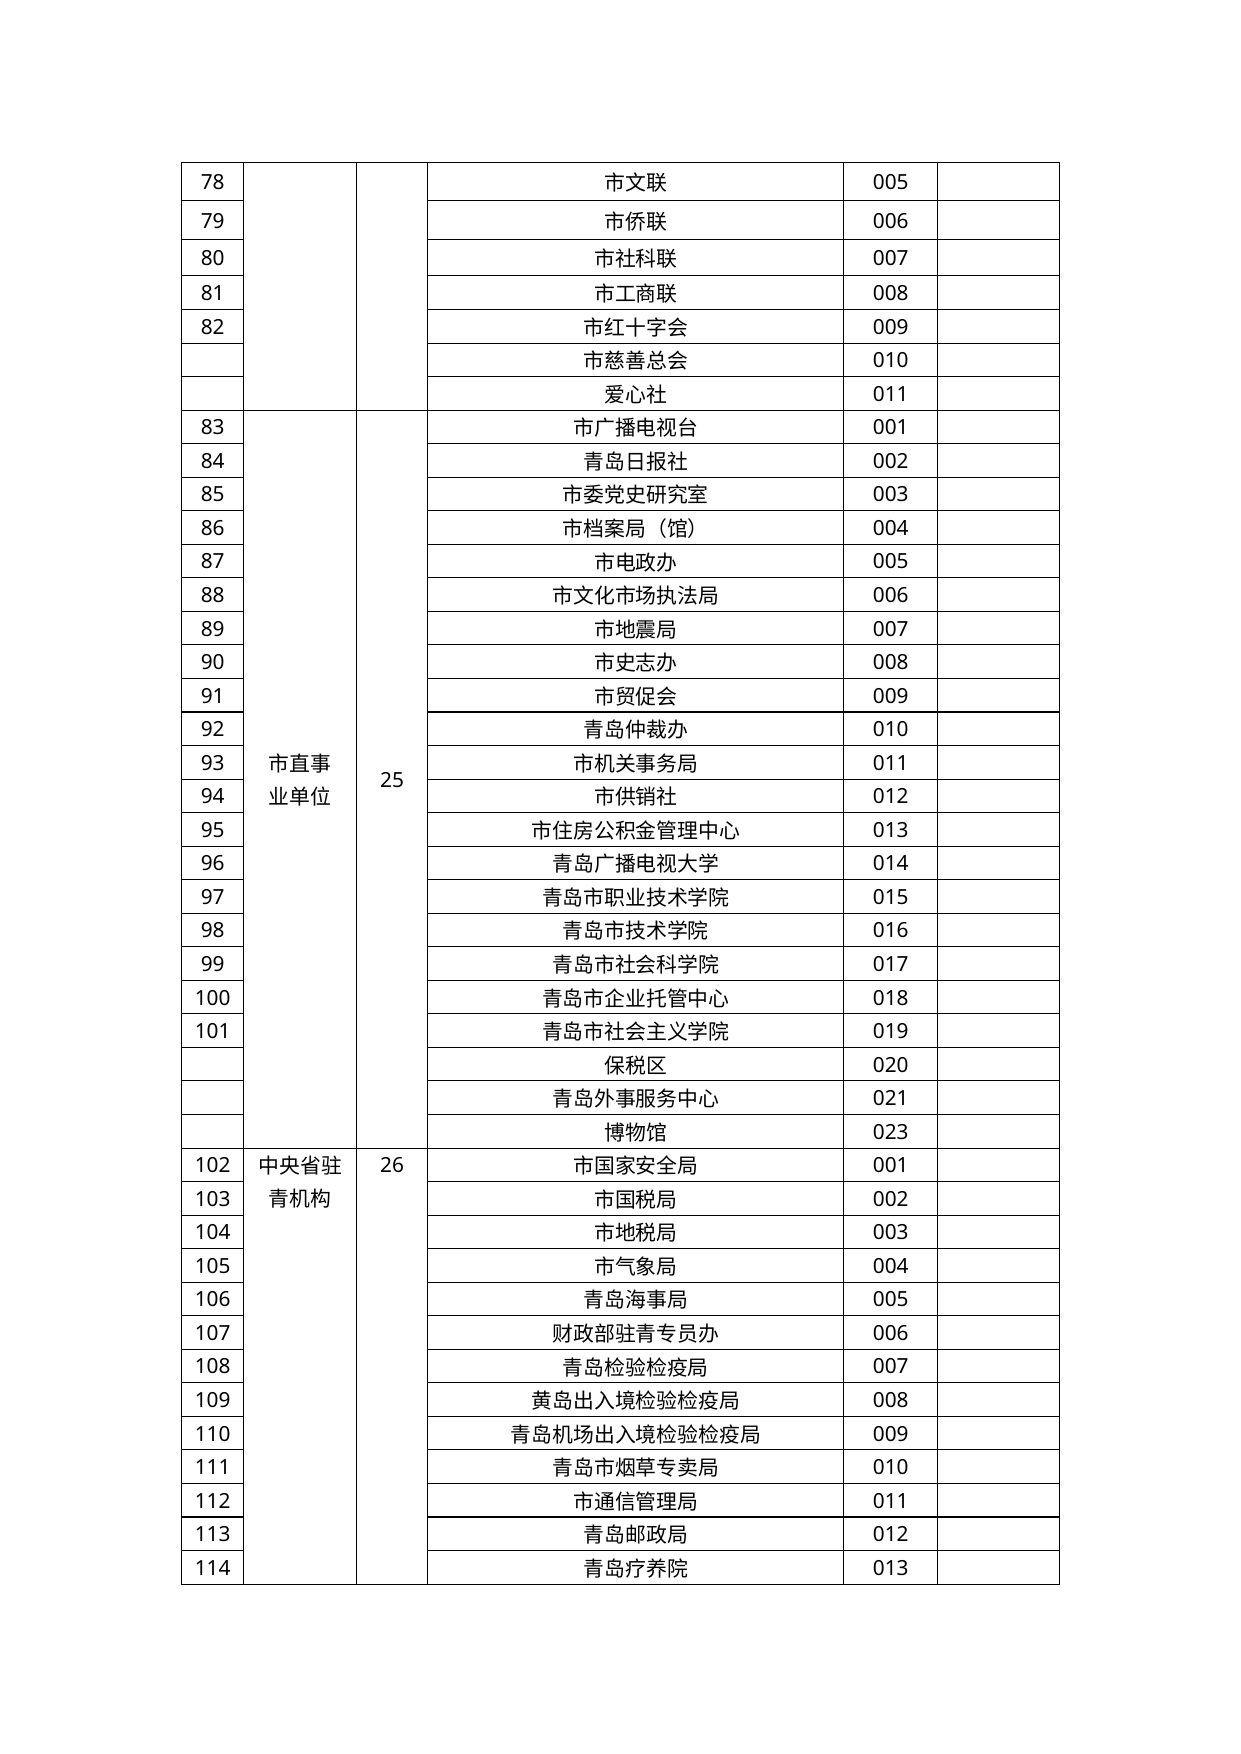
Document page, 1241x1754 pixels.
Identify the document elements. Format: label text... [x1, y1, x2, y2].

table_cell 102 [182, 1149, 243, 1181]
table_cell 87 [182, 545, 243, 577]
table_cell 015 [844, 880, 937, 913]
table_cell [938, 679, 1059, 711]
table_cell 003 [844, 478, 937, 510]
table_cell [938, 914, 1059, 946]
table_cell 100 [182, 981, 243, 1013]
table_cell 020 [844, 1048, 937, 1080]
table_cell [182, 1115, 243, 1147]
table_cell 005 [844, 1283, 937, 1315]
table_cell [938, 947, 1059, 980]
table_cell [938, 1149, 1059, 1181]
table_cell 青岛邮政局 [428, 1518, 843, 1550]
table_cell 80 [182, 240, 243, 275]
table_cell 青岛外事服务中心 [428, 1081, 843, 1114]
table_cell 25 [357, 411, 427, 1147]
table_cell 012 [844, 1518, 937, 1550]
table_cell [938, 1182, 1059, 1214]
table_cell 市委党史研究室 [428, 478, 843, 510]
table_cell 78 [182, 163, 243, 200]
table_cell 89 [182, 612, 243, 644]
table_cell 103 [182, 1182, 243, 1214]
table_cell [938, 1417, 1059, 1449]
table_cell 010 [844, 1450, 937, 1483]
table_cell 市通信管理局 [428, 1484, 843, 1516]
table_cell 009 [844, 1417, 937, 1449]
table_cell 101 [182, 1014, 243, 1047]
table_cell 104 [182, 1216, 243, 1248]
table_cell 011 [844, 377, 937, 409]
table_cell [938, 1551, 1059, 1583]
table_cell 市供销社 [428, 780, 843, 812]
table_cell 青岛仲裁办 [428, 713, 843, 745]
table_cell 青岛市烟草专卖局 [428, 1450, 843, 1483]
table_cell 007 [844, 1350, 937, 1382]
table_cell 014 [844, 847, 937, 879]
table_cell 010 [844, 713, 937, 745]
table_cell 011 [844, 746, 937, 778]
table_cell [938, 377, 1059, 409]
table_cell [938, 1316, 1059, 1349]
table_cell 市气象局 [428, 1249, 843, 1282]
table_cell 26 [357, 1149, 427, 1583]
table_cell 市电政办 [428, 545, 843, 577]
table_cell 91 [182, 679, 243, 711]
table_cell [938, 981, 1059, 1013]
table_cell 青岛市企业托管中心 [428, 981, 843, 1013]
table_cell 市贸促会 [428, 679, 843, 711]
table_cell 111 [182, 1450, 243, 1483]
table_cell 市机关事务局 [428, 746, 843, 778]
table_cell 青岛市技术学院 [428, 914, 843, 946]
table_cell 95 [182, 813, 243, 846]
table_cell [938, 163, 1059, 200]
table_cell 92 [182, 713, 243, 745]
table_cell 97 [182, 880, 243, 913]
table_cell [938, 1518, 1059, 1550]
table_cell [938, 240, 1059, 275]
table_cell [182, 344, 243, 376]
table_cell 009 [844, 679, 937, 711]
table_cell 82 [182, 310, 243, 342]
table_cell 009 [844, 310, 937, 342]
table_cell [938, 1350, 1059, 1382]
table_cell 013 [844, 813, 937, 846]
table_cell 98 [182, 914, 243, 946]
table_cell 市住房公积金管理中心 [428, 813, 843, 846]
table_cell [938, 645, 1059, 678]
table_cell 市档案局（馆） [428, 511, 843, 544]
table_cell [938, 1484, 1059, 1516]
table_cell 112 [182, 1484, 243, 1516]
table_cell 86 [182, 511, 243, 544]
table_cell 109 [182, 1383, 243, 1416]
table_cell 004 [844, 511, 937, 544]
table_cell [938, 545, 1059, 577]
table_cell [938, 578, 1059, 611]
table_cell 青岛市社会主义学院 [428, 1014, 843, 1047]
table_cell 108 [182, 1350, 243, 1382]
table_cell 113 [182, 1518, 243, 1550]
table_cell 83 [182, 411, 243, 443]
table_cell 008 [844, 276, 937, 309]
table_cell 114 [182, 1551, 243, 1583]
table_cell [938, 1383, 1059, 1416]
table_cell 爱心社 [428, 377, 843, 409]
table_cell 青岛广播电视大学 [428, 847, 843, 879]
table_cell [938, 847, 1059, 879]
table_cell [938, 1014, 1059, 1047]
table_cell 019 [844, 1014, 937, 1047]
table_cell 市地震局 [428, 612, 843, 644]
table_cell [938, 813, 1059, 846]
table_cell 市文联 [428, 163, 843, 200]
table_cell [938, 1048, 1059, 1080]
table_cell [182, 1081, 243, 1114]
table_cell 市文化市场执法局 [428, 578, 843, 611]
table_cell 023 [844, 1115, 937, 1147]
table_cell [938, 612, 1059, 644]
table_cell [938, 444, 1059, 477]
table_cell 青岛检验检疫局 [428, 1350, 843, 1382]
table_cell 001 [844, 1149, 937, 1181]
table_cell 青岛市职业技术学院 [428, 880, 843, 913]
table_cell [938, 1283, 1059, 1315]
table_cell 市侨联 [428, 201, 843, 239]
table_cell [938, 276, 1059, 309]
table_cell 94 [182, 780, 243, 812]
table_cell [938, 201, 1059, 239]
table_cell 007 [844, 240, 937, 275]
table_cell [938, 411, 1059, 443]
table_cell 005 [844, 545, 937, 577]
table_cell 青岛市社会科学院 [428, 947, 843, 980]
table_cell [938, 1450, 1059, 1483]
table_cell 001 [844, 411, 937, 443]
table_cell [182, 1048, 243, 1080]
table_cell 市慈善总会 [428, 344, 843, 376]
table_cell 002 [844, 1182, 937, 1214]
table_cell [938, 478, 1059, 510]
table_cell 007 [844, 612, 937, 644]
table_cell 008 [844, 1383, 937, 1416]
table_cell [938, 880, 1059, 913]
table_cell 011 [844, 1484, 937, 1516]
table_cell 107 [182, 1316, 243, 1349]
table_cell 106 [182, 1283, 243, 1315]
table_cell 市直事 业单位 [244, 411, 356, 1147]
table_cell 市广播电视台 [428, 411, 843, 443]
table_cell 010 [844, 344, 937, 376]
table_cell [938, 310, 1059, 342]
table_cell 006 [844, 578, 937, 611]
table_cell 110 [182, 1417, 243, 1449]
table_cell 中央省驻青机构 [244, 1149, 356, 1583]
table_cell 018 [844, 981, 937, 1013]
table_cell 财政部驻青专员办 [428, 1316, 843, 1349]
table_cell 81 [182, 276, 243, 309]
table_cell [938, 780, 1059, 812]
table_cell 99 [182, 947, 243, 980]
table_cell 市国家安全局 [428, 1149, 843, 1181]
table_cell [938, 713, 1059, 745]
table_cell 021 [844, 1081, 937, 1114]
table_cell 青岛机场出入境检验检疫局 [428, 1417, 843, 1449]
table_cell 002 [844, 444, 937, 477]
table_cell 004 [844, 1249, 937, 1282]
table_cell 012 [844, 780, 937, 812]
table_cell 013 [844, 1551, 937, 1583]
table_cell 市地税局 [428, 1216, 843, 1248]
table_cell 016 [844, 914, 937, 946]
table_cell 79 [182, 201, 243, 239]
table_cell 006 [844, 201, 937, 239]
table_cell 保税区 [428, 1048, 843, 1080]
table_cell 90 [182, 645, 243, 678]
table_cell 青岛疗养院 [428, 1551, 843, 1583]
table_cell 博物馆 [428, 1115, 843, 1147]
table_cell 市工商联 [428, 276, 843, 309]
table_cell 96 [182, 847, 243, 879]
table_cell [938, 344, 1059, 376]
table_cell 84 [182, 444, 243, 477]
table_cell 93 [182, 746, 243, 778]
table_cell [938, 1115, 1059, 1147]
table_cell 105 [182, 1249, 243, 1282]
table_cell 青岛海事局 [428, 1283, 843, 1315]
table_cell [938, 746, 1059, 778]
table_cell 青岛日报社 [428, 444, 843, 477]
table_cell 003 [844, 1216, 937, 1248]
table_cell 88 [182, 578, 243, 611]
table_cell 黄岛出入境检验检疫局 [428, 1383, 843, 1416]
table_cell 017 [844, 947, 937, 980]
table_cell 市史志办 [428, 645, 843, 678]
table_cell [938, 1216, 1059, 1248]
table_cell 市国税局 [428, 1182, 843, 1214]
table_cell 008 [844, 645, 937, 678]
table_cell [938, 1081, 1059, 1114]
table_cell 市社科联 [428, 240, 843, 275]
table_cell [938, 1249, 1059, 1282]
table_cell 005 [844, 163, 937, 200]
table_cell 006 [844, 1316, 937, 1349]
table_cell [182, 377, 243, 409]
table_cell 市红十字会 [428, 310, 843, 342]
table_cell [938, 511, 1059, 544]
table_cell 85 [182, 478, 243, 510]
